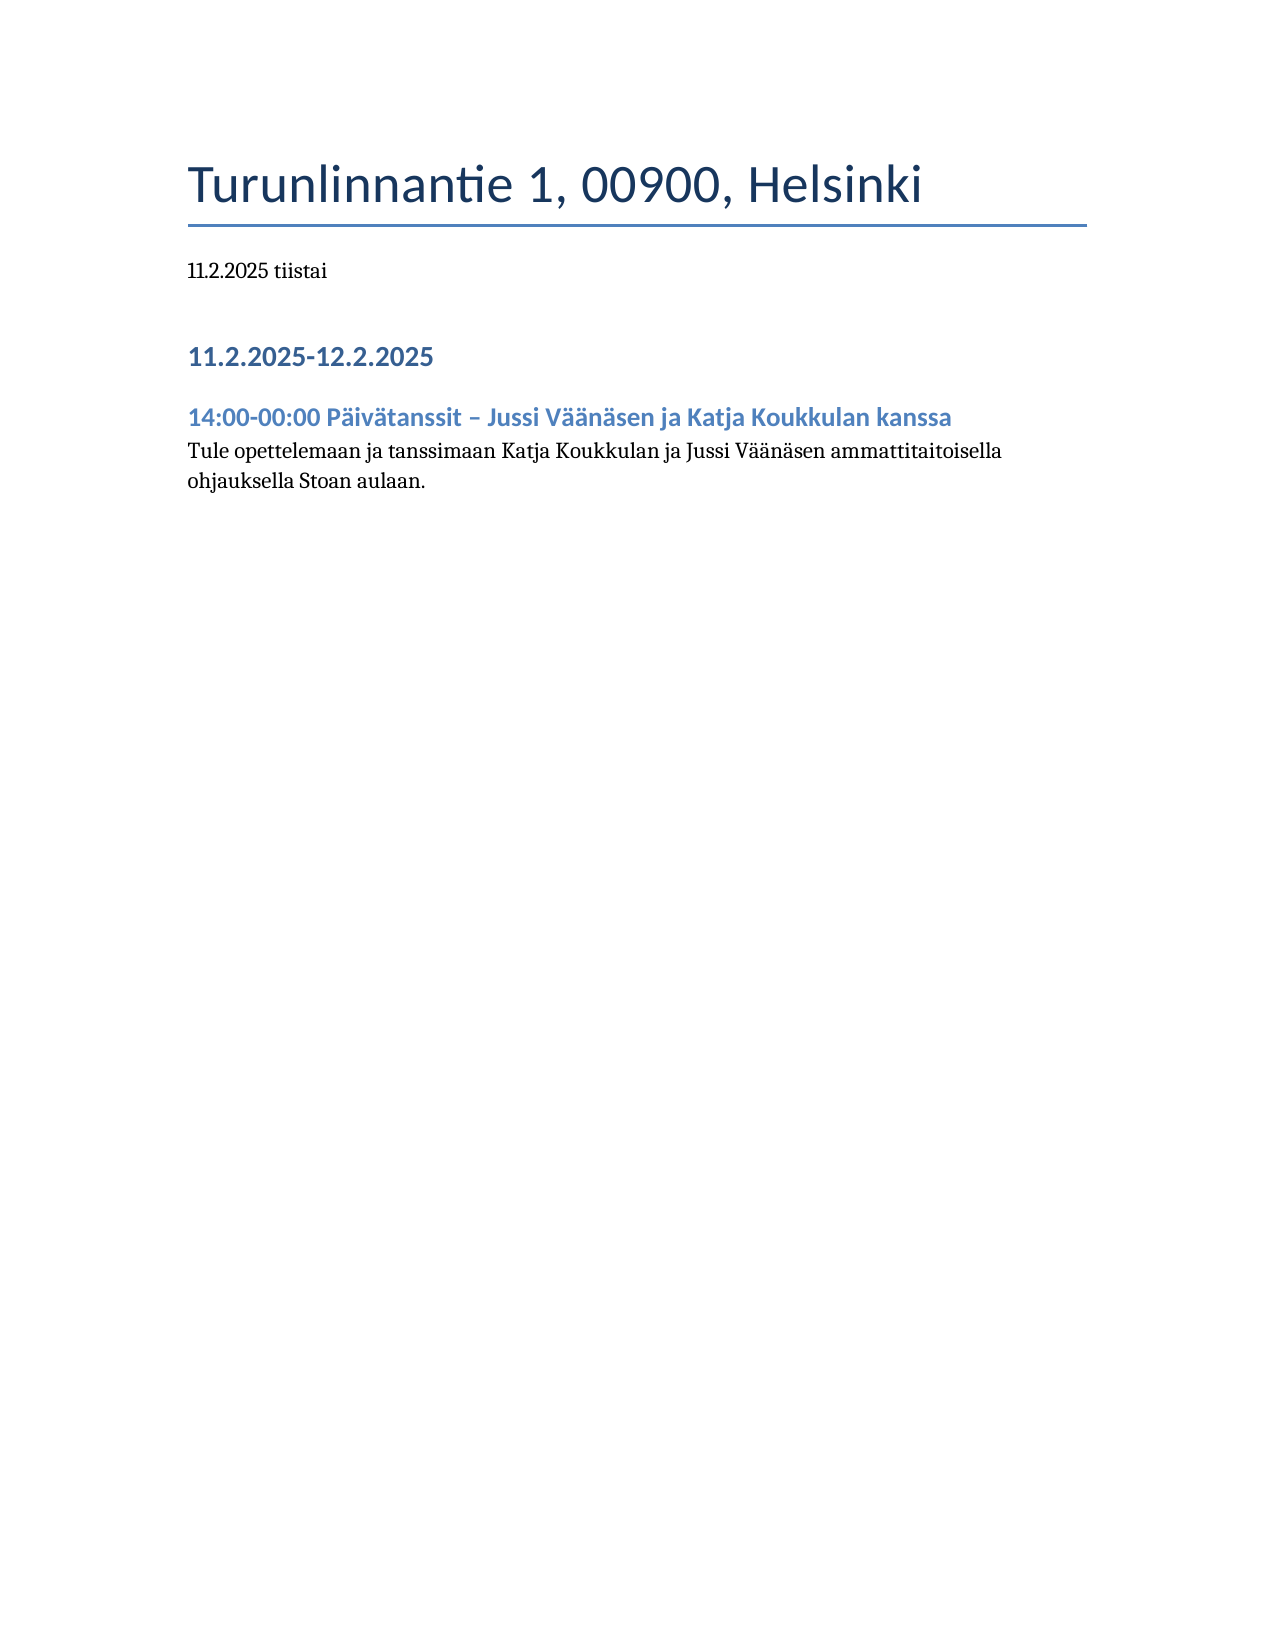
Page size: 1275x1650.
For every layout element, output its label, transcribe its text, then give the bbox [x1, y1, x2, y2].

text 11.2.2025 tiistai [187, 258, 1087, 284]
text Tule opettelemaan ja tanssimaan Katja Koukkulan ja Jussi Väänäsen ammattitaitoisella ohjauksella Stoan aulaan. [187, 438, 1087, 494]
subtitle 14:00-00:00 Päivätanssit – Jussi Väänäsen ja Katja Koukkulan kanssa [187, 400, 1087, 433]
title Turunlinnantie 1, 00900, Helsinki [187, 150, 1087, 227]
subtitle 11.2.2025-12.2.2025 [187, 338, 1087, 374]
